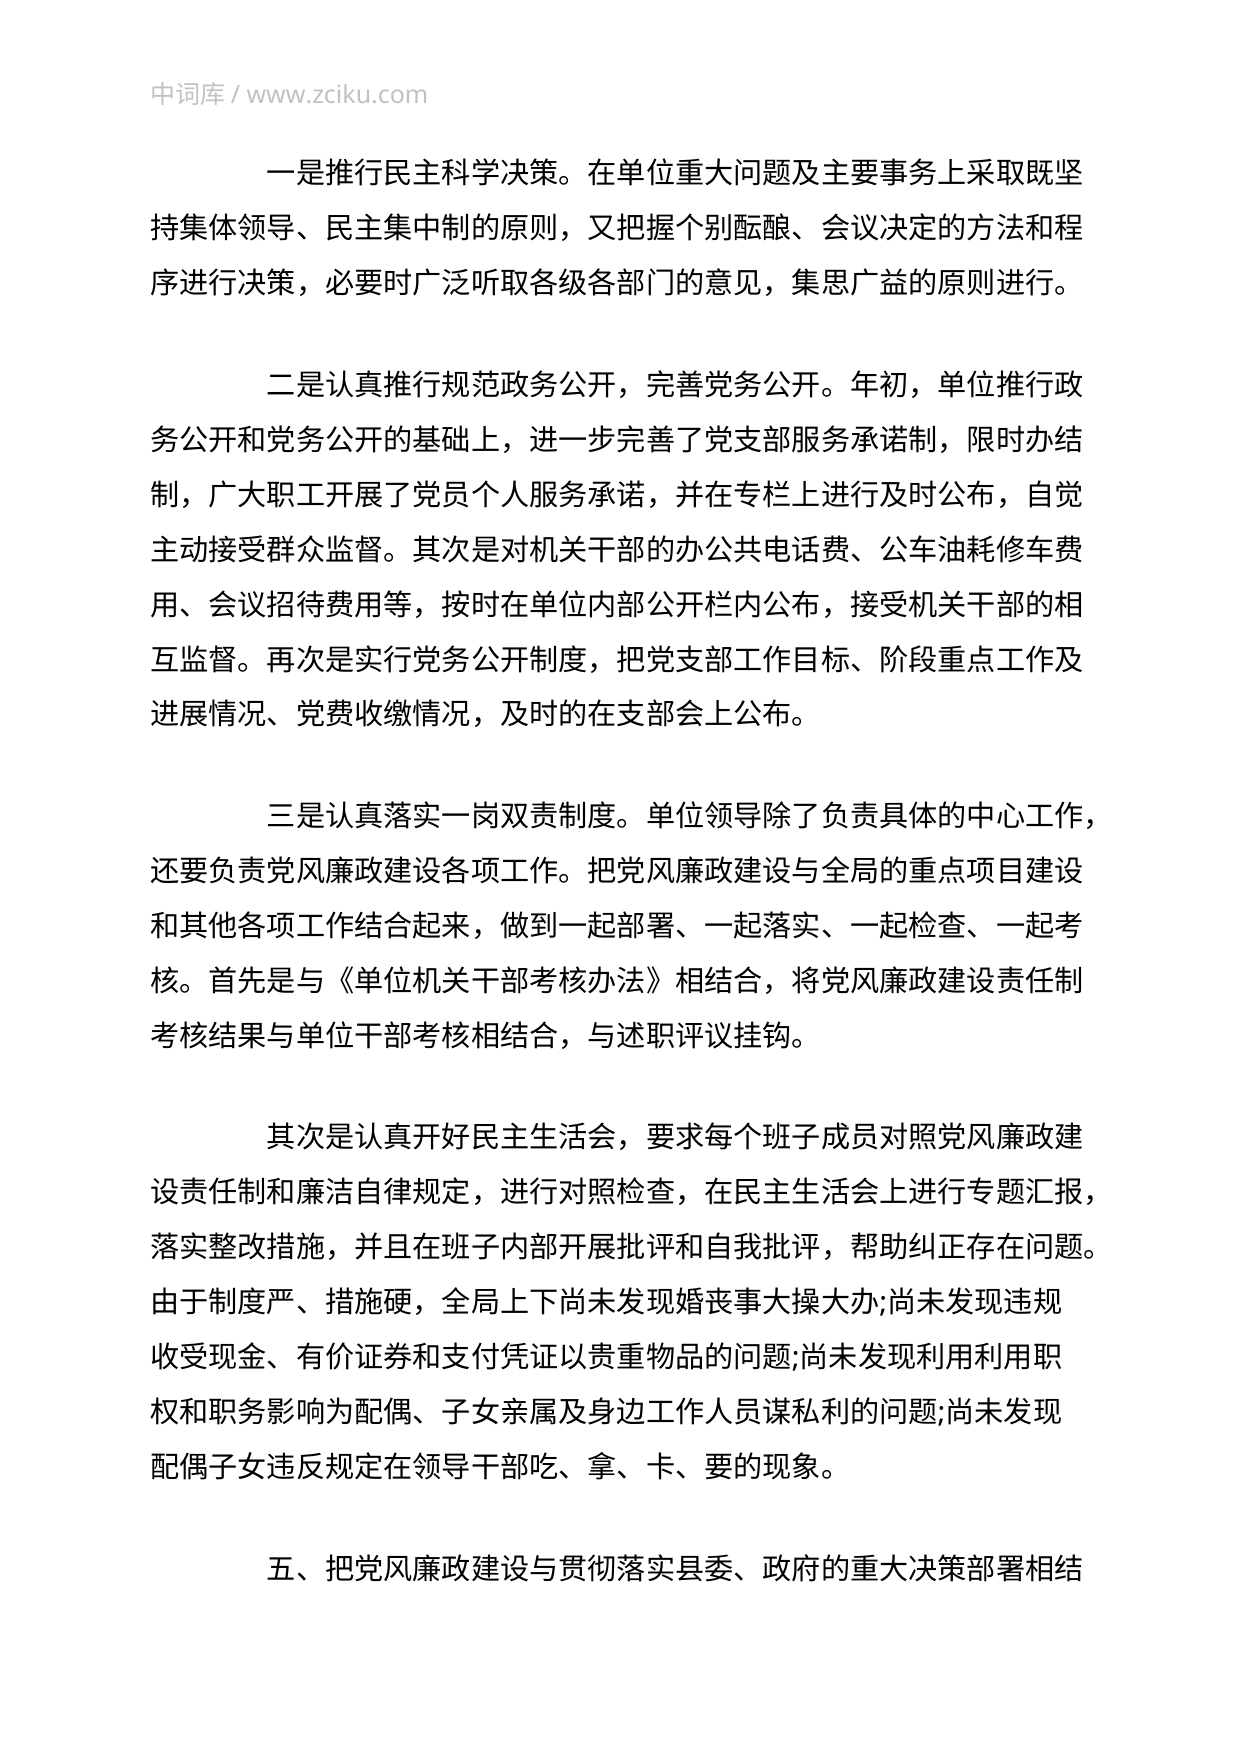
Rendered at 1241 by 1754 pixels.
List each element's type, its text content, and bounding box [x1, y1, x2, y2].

text 其次是认真开好民主生活会，要求每个班子成员对照党风廉政建设责任制和廉洁自律规定，进行对照检查，在民主生活会上进行专题汇报，落实整改措施，并且在班子内部开展批评和自我批评，帮助纠正存在问题。由于制度严、措施硬，全局上下尚未发现婚丧事大操大办;尚未发现违规收受现金、有价证券和支付凭证以贵重物品的问题;尚未发现利用利用职权和职务影响为配偶、子女亲属及身边工作人员谋私利的问题;尚未发现配偶子女违反规定在领导干部吃、拿、卡、要的现象。 [150, 1114, 1090, 1486]
text 二是认真推行规范政务公开，完善党务公开。年初，单位推行政务公开和党务公开的基础上，进一步完善了党支部服务承诺制，限时办结制，广大职工开展了党员个人服务承诺，并在专栏上进行及时公布，自觉主动接受群众监督。其次是对机关干部的办公共电话费、公车油耗修车费用、会议招待费用等，按时在单位内部公开栏内公布，接受机关干部的相互监督。再次是实行党务公开制度，把党支部工作目标、阶段重点工作及进展情况、党费收缴情况，及时的在支部会上公布。 [150, 362, 1090, 733]
text 一是推行民主科学决策。在单位重大问题及主要事务上采取既坚持集体领导、民主集中制的原则，又把握个别酝酿、会议决定的方法和程序进行决策，必要时广泛听取各级各部门的意见，集思广益的原则进行。 [150, 150, 1090, 302]
text 三是认真落实一岗双责制度。单位领导除了负责具体的中心工作，还要负责党风廉政建设各项工作。把党风廉政建设与全局的重点项目建设和其他各项工作结合起来，做到一起部署、一起落实、一起检查、一起考核。首先是与《单位机关干部考核办法》相结合，将党风廉政建设责任制考核结果与单位干部考核相结合，与述职评议挂钩。 [150, 793, 1090, 1054]
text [150, 1546, 1090, 1588]
